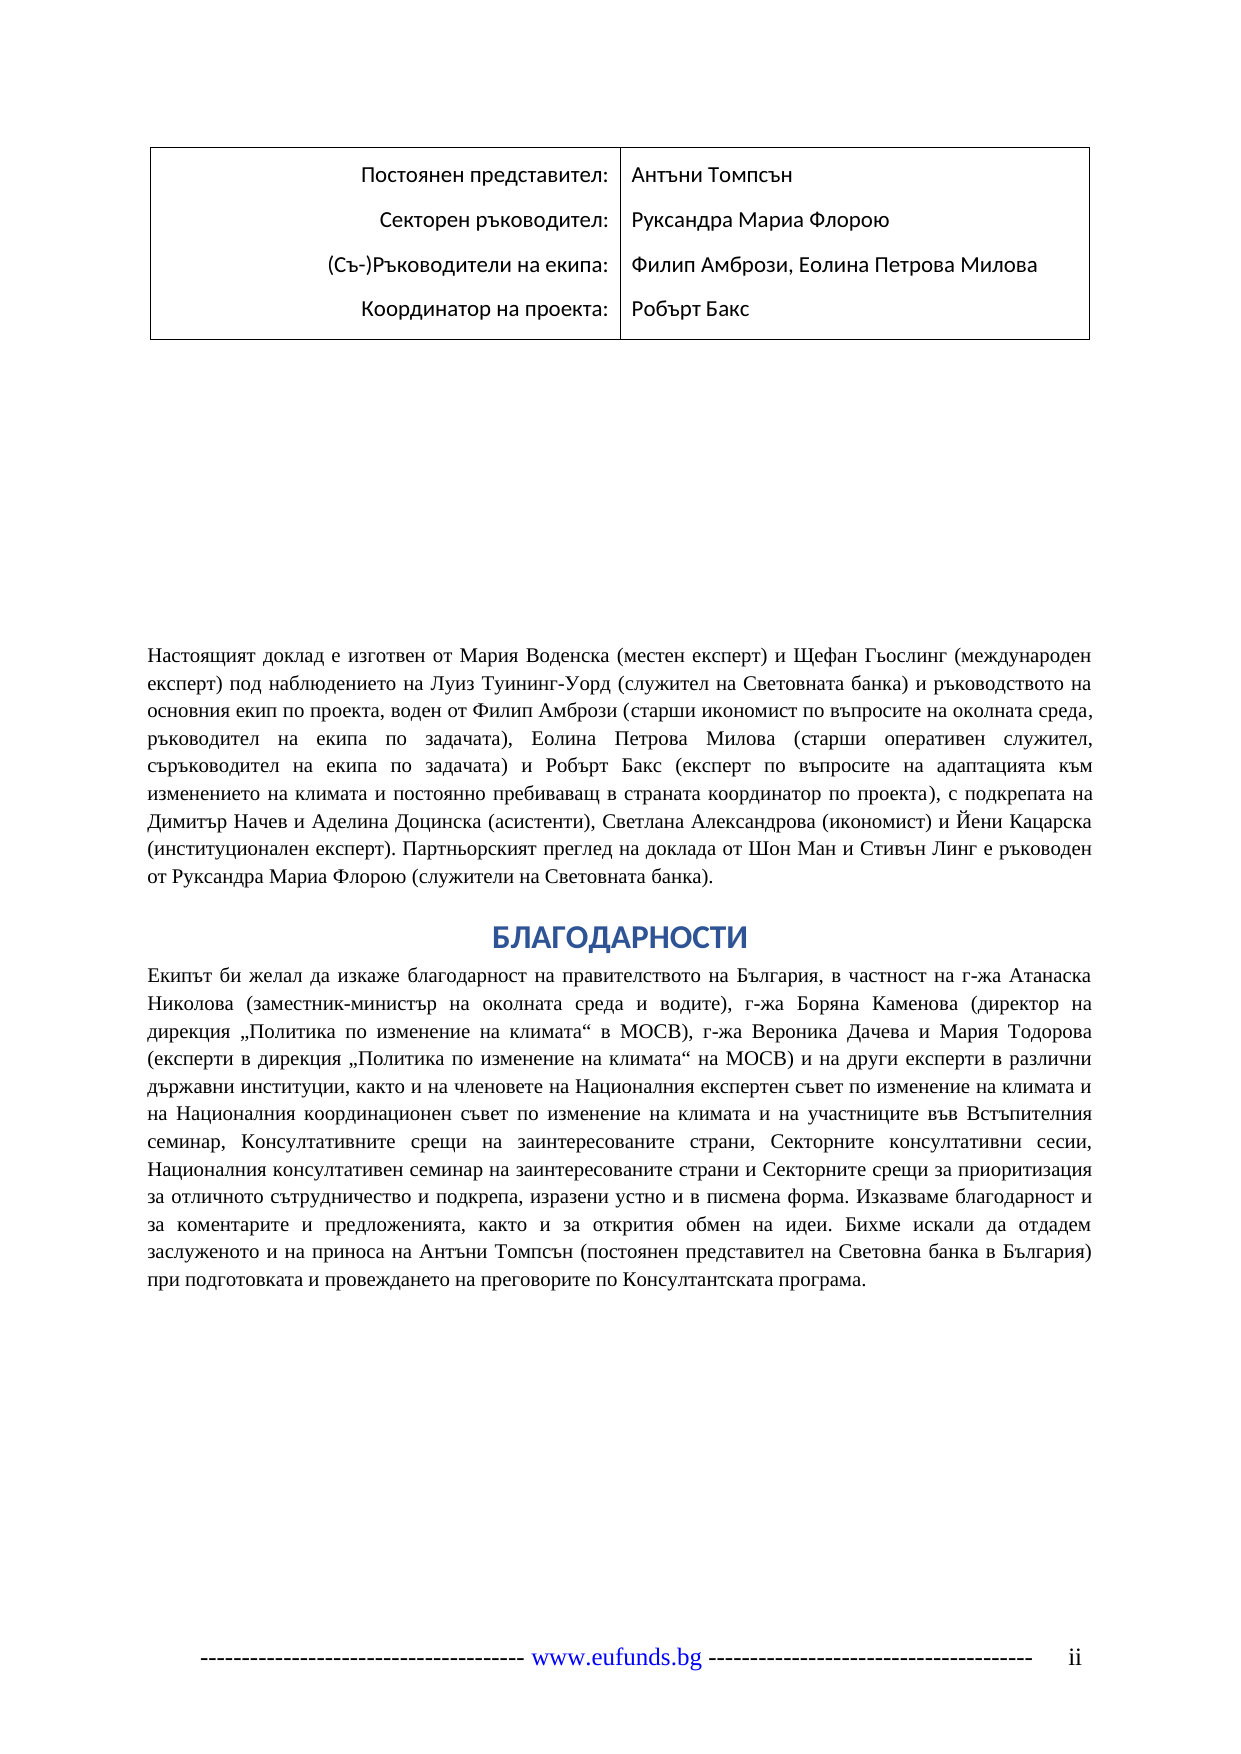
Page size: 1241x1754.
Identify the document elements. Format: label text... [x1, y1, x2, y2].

text БЛАГОДАРНОСТИ [147, 916, 1093, 957]
text Екипът би желал да изкаже благодарност на правителството на България, в частност на г-жа Атанаска Николова (заместник-министър на околната среда и водите), г-жа Боряна Каменова (директор на дирекция „Политика по изменение на климата“ в МОСВ), г-жа Вероника Дачева и Мария Тодорова (експерти в дирекция „Политика по изменение на климата“ на МОСВ) и на други експерти в различни държавни институции, както и на членовете на Националния експертен съвет по изменение на климата и на Националния координационен съвет по изменение на климата и на участниците във Встъпителния семинар, Консултативните срещи на заинтересованите страни, Секторните консултативни сесии, Националния консултативен семинар на заинтересованите страни и Секторните срещи за приоритизация за отличното сътрудничество и подкрепа, изразени устно и в писмена форма. Изказваме благодарност и за коментарите и предложенията, както и за открития обмен на идеи. Бихме искали да отдадем заслуженото и на приноса на Антъни Томпсън (постоянен представител на Световна банка в България) при подготовката и провеждането на преговорите по Консултантската програма. [147, 963, 1093, 1291]
table_cell Антъни Томпсън Руксандра Мариа Флорою Филип Амбрози, Еолина Петрова Милова Робърт Бакс [621, 148, 1089, 339]
text Настоящият доклад е изготвен от Мария Воденска (местен експерт) и Щефан Гьослинг (международен експерт) под наблюдението на Луиз Туининг-Уорд (служител на Световната банка) и ръководството на основния екип по проекта, воден от Филип Амбрози (старши икономист по въпросите на околната среда, ръководител на екипа по задачата), Еолина Петрова Милова (старши оперативен служител, съръководител на екипа по задачата) и Робърт Бакс (експерт по въпросите на адаптацията към изменението на климата и постоянно пребиваващ в страната координатор по проекта), с подкрепата на Димитър Начев и Аделина Доцинска (асистенти), Светлана Александрова (икономист) и Йени Кацарска (институционален експерт). Партньорският преглед на доклада от Шон Ман и Стивън Линг е ръководен от Руксандра Мариа Флорою (служители на Световната банка). [147, 643, 1093, 888]
table_cell Постоянен представител: Секторен ръководител: (Съ-)Ръководители на екипа: Координатор на проекта: [151, 148, 620, 339]
